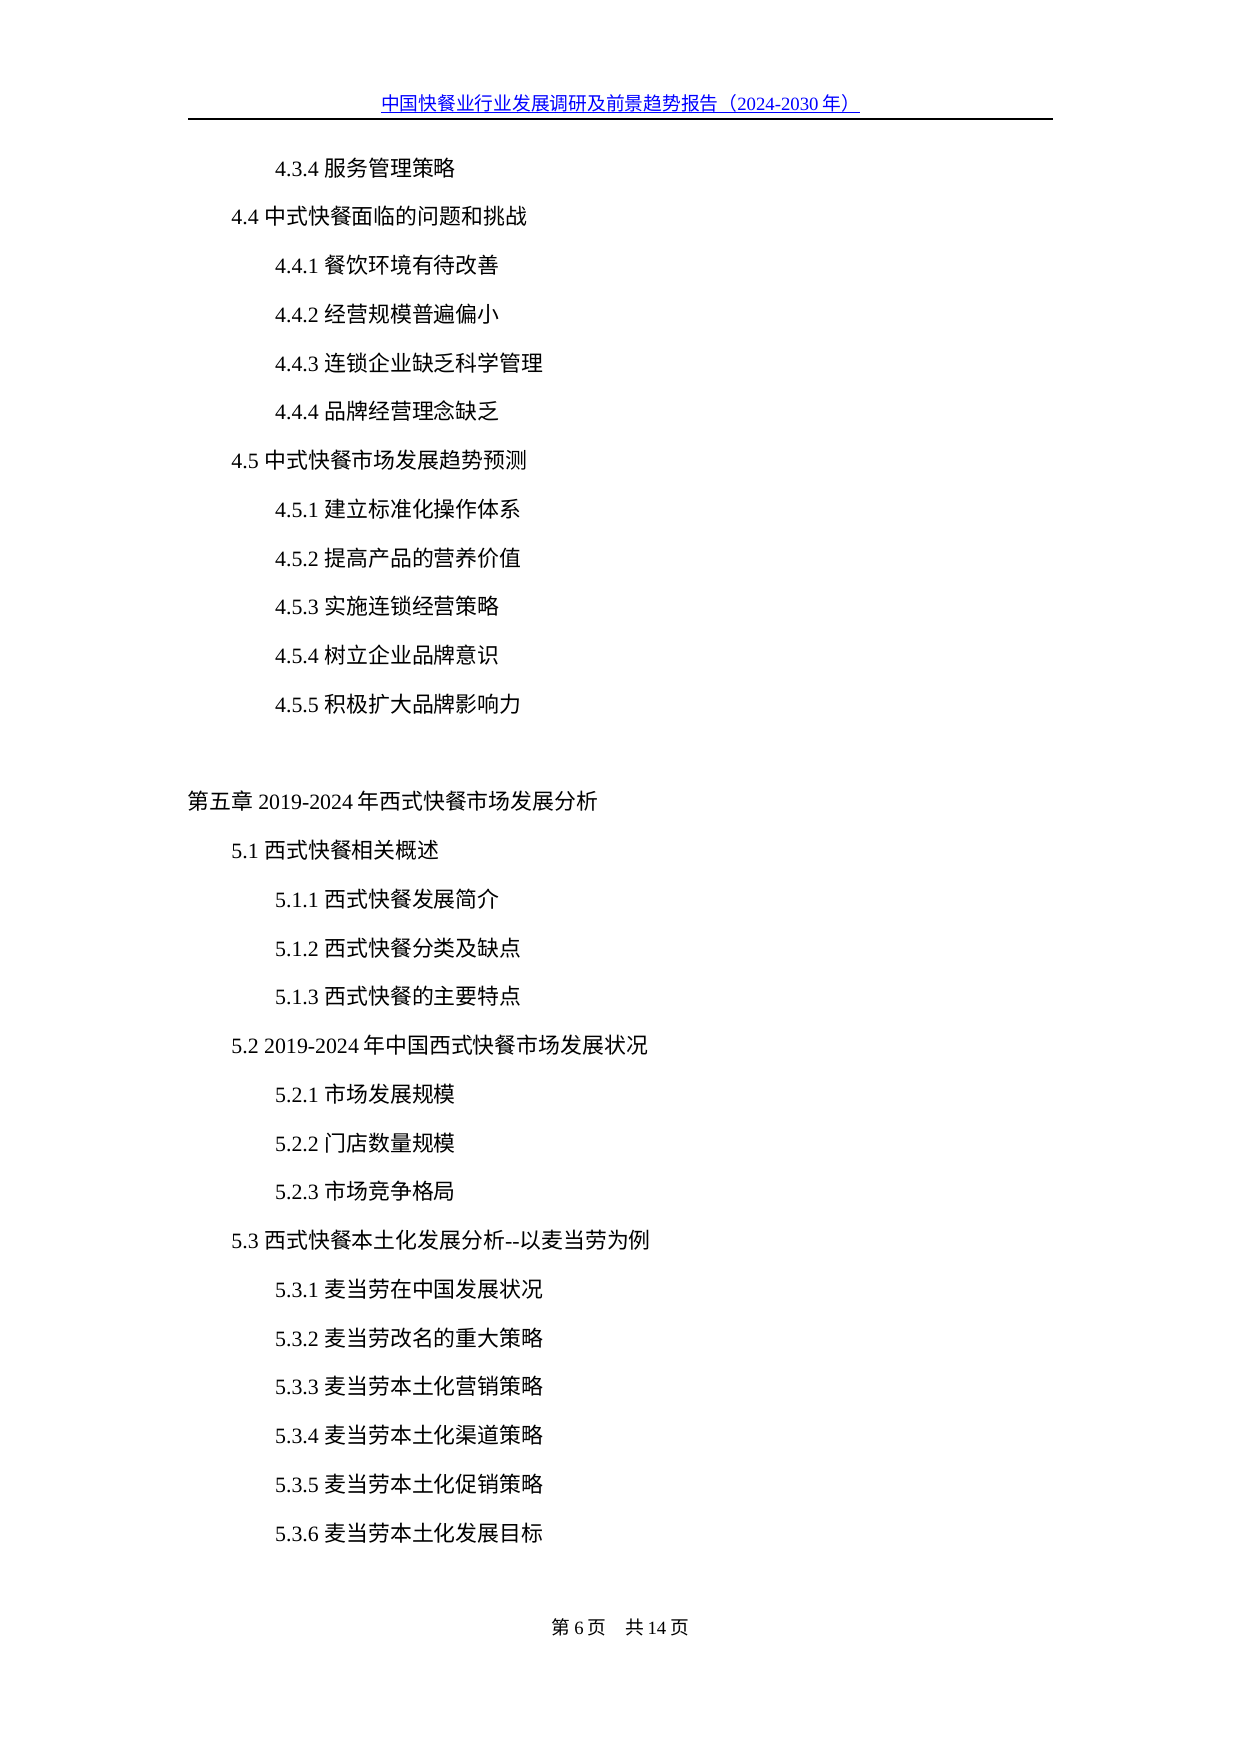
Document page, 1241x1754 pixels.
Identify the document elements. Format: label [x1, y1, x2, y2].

text [187, 150, 1053, 1548]
